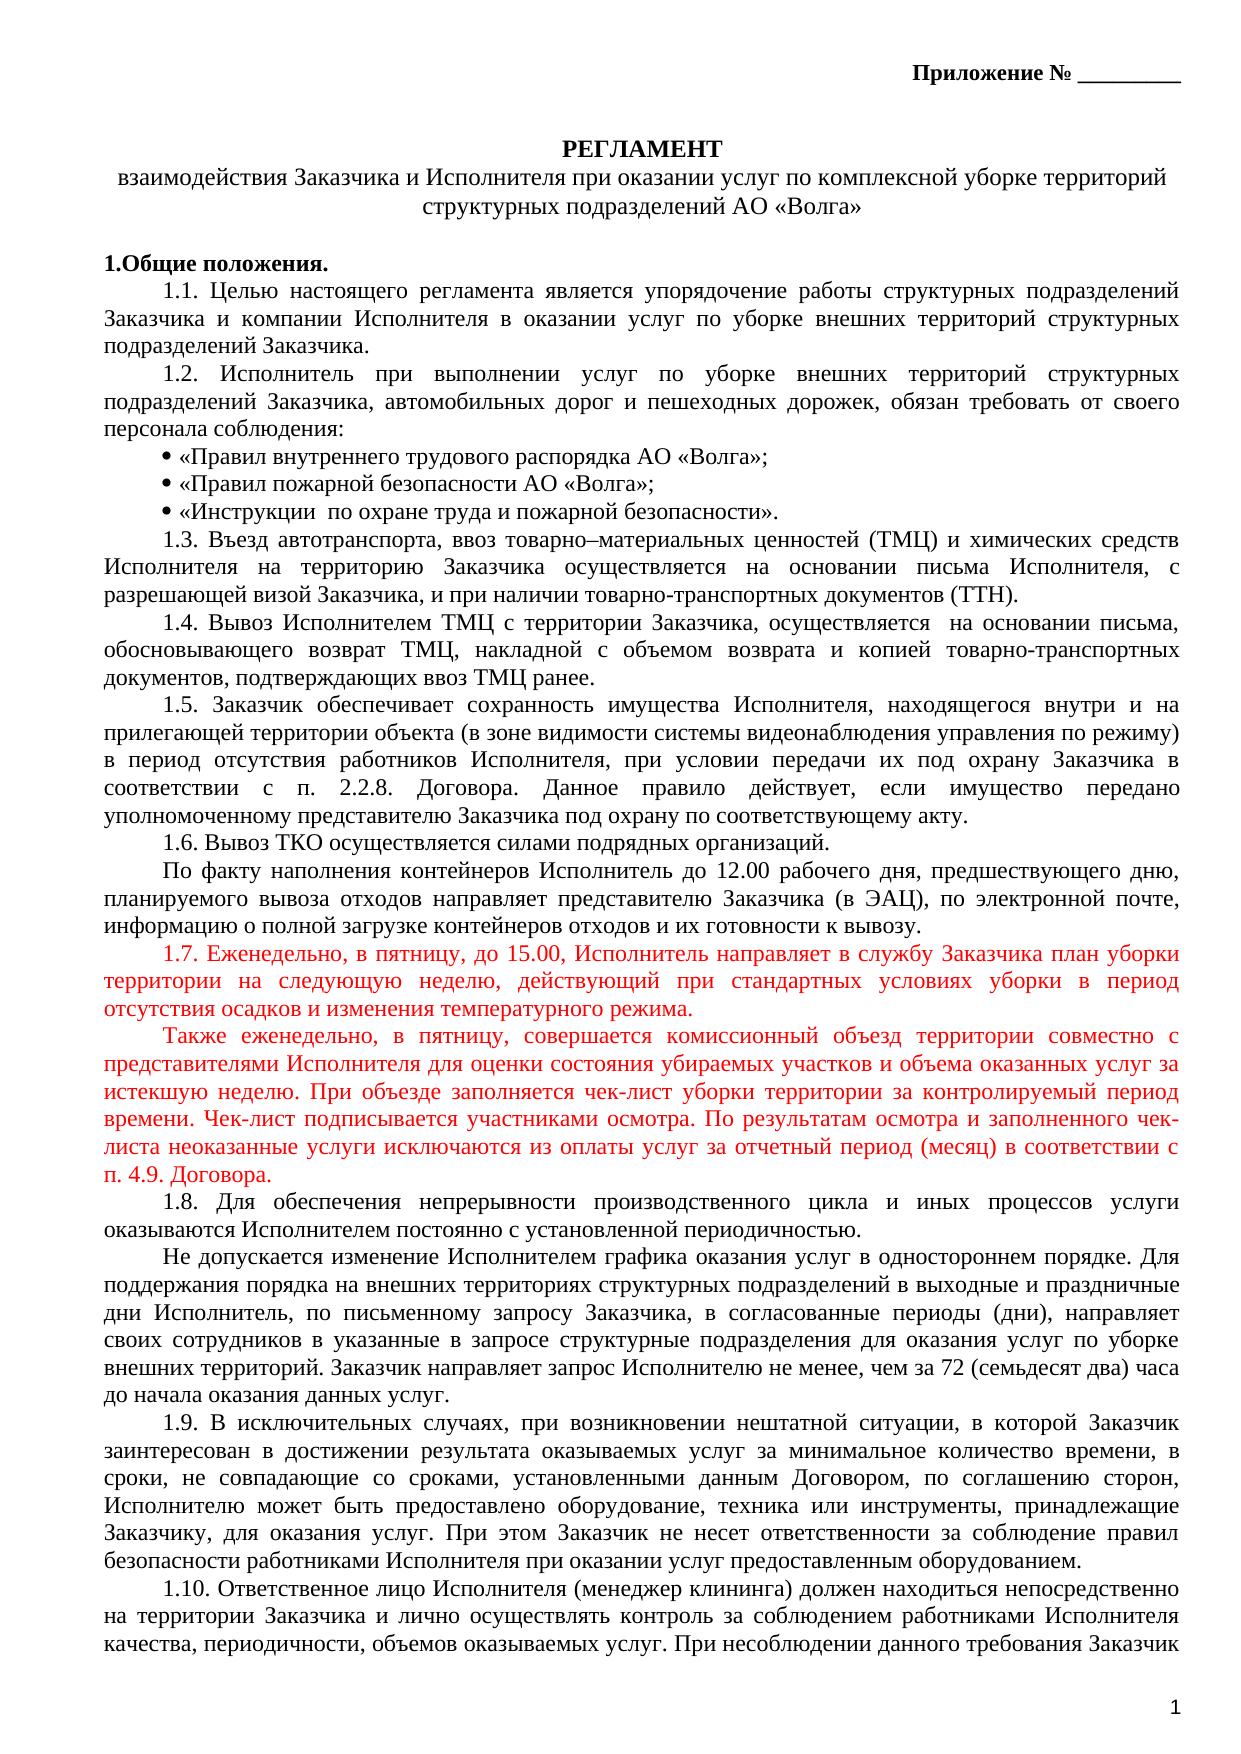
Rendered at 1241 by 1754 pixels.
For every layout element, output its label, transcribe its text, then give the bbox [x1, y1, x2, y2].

list «Правил пожарной безопасности АО «Волга»; [103, 469, 1181, 497]
text 1.1. Целью настоящего регламента является упорядочение работы структурных подразделений Заказчика и компании Исполнителя в оказании услуг по уборке внешних территорий структурных подразделений Заказчика. [103, 276, 1181, 359]
text 1.3. Въезд автотранспорта, ввоз товарно–материальных ценностей (ТМЦ) и химических средств Исполнителя на территорию Заказчика осуществляется на основании письма Исполнителя, с разрешающей визой Заказчика, и при наличии товарно-транспортных документов (ТТН). [103, 525, 1181, 607]
list «Инструкции по охране труда и пожарной безопасности». [103, 497, 1181, 525]
text 1.9. В исключительных случаях, при возникновении нештатной ситуации, в которой Заказчик заинтересован в достижении результата оказываемых услуг за минимальное количество времени, в сроки, не совпадающие со сроками, установленными данным Договором, по соглашению сторон, Исполнителю может быть предоставлено оборудование, техника или инструменты, принадлежащие Заказчику, для оказания услуг. При этом Заказчик не несет ответственности за соблюдение правил безопасности работниками Исполнителя при оказании услуг предоставленным оборудованием. [103, 1408, 1181, 1574]
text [103, 1574, 1181, 1656]
text Также еженедельно, в пятницу, совершается комиссионный объезд территории совместно с представителями Исполнителя для оценки состояния убираемых участков и объема оказанных услуг за истекшую неделю. При объезде заполняется чек-лист уборки территории за контролируемый период времени. Чек-лист подписывается участниками осмотра. По результатам осмотра и заполненного чек-листа неоказанные услуги исключаются из оплаты услуг за отчетный период (месяц) в соответствии с п. 4.9. Договора. [103, 1022, 1181, 1187]
text 1.Общие положения. [103, 249, 1181, 276]
text 1.8. Для обеспечения непрерывности производственного цикла и иных процессов услуги оказываются Исполнителем постоянно с установленной периодичностью. [103, 1187, 1181, 1242]
text 1.5. Заказчик обеспечивает сохранность имущества Исполнителя, находящегося внутри и на прилегающей территории объекта (в зоне видимости системы видеонаблюдения управления по режиму) в период отсутствия работников Исполнителя, при условии передачи их под охрану Заказчика в соответствии с п. 2.2.8. Договора. Данное правило действует, если имущество передано уполномоченному представителю Заказчика под охрану по соответствующему акту. [103, 690, 1181, 828]
text Приложение № _________ [103, 59, 1181, 86]
text 1.2. Исполнитель при выполнении услуг по уборке внешних территорий структурных подразделений Заказчика, автомобильных дорог и пешеходных дорожек, обязан требовать от своего персонала соблюдения: [103, 359, 1181, 442]
text взаимодействия Заказчика и Исполнителя при оказании услуг по комплексной уборке территорий структурных подразделений АО «Волга» [103, 162, 1181, 220]
text Не допускается изменение Исполнителем графика оказания услуг в одностороннем порядке. Для поддержания порядка на внешних территориях структурных подразделений в выходные и праздничные дни Исполнитель, по письменному запросу Заказчика, в согласованные периоды (дни), направляет своих сотрудников в указанные в запросе структурные подразделения для оказания услуг по уборке внешних территорий. Заказчик направляет запрос Исполнителю не менее, чем за 72 (семьдесят два) часа до начала оказания данных услуг. [103, 1242, 1181, 1408]
text 1.7. Еженедельно, в пятницу, до 15.00, Исполнитель направляет в службу Заказчика план уборки территории на следующую неделю, действующий при стандартных условиях уборки в период отсутствия осадков и изменения температурного режима. [103, 939, 1181, 1022]
list «Правил внутреннего трудового распорядка АО «Волга»; [103, 442, 1181, 469]
text 1.4. Вывоз Исполнителем ТМЦ с территории Заказчика, осуществляется на основании письма, обосновывающего возврат ТМЦ, накладной с объемом возврата и копией товарно-транспортных документов, подтверждающих ввоз ТМЦ ранее. [103, 607, 1181, 690]
text РЕГЛАМЕНТ [103, 134, 1181, 162]
text По факту наполнения контейнеров Исполнитель до 12.00 рабочего дня, предшествующего дню, планируемого вывоза отходов направляет представителю Заказчика (в ЭАЦ), по электронной почте, информацию о полной загрузке контейнеров отходов и их готовности к вывозу. [103, 856, 1181, 939]
text 1.6. Вывоз ТКО осуществляется силами подрядных организаций. [103, 828, 1181, 856]
